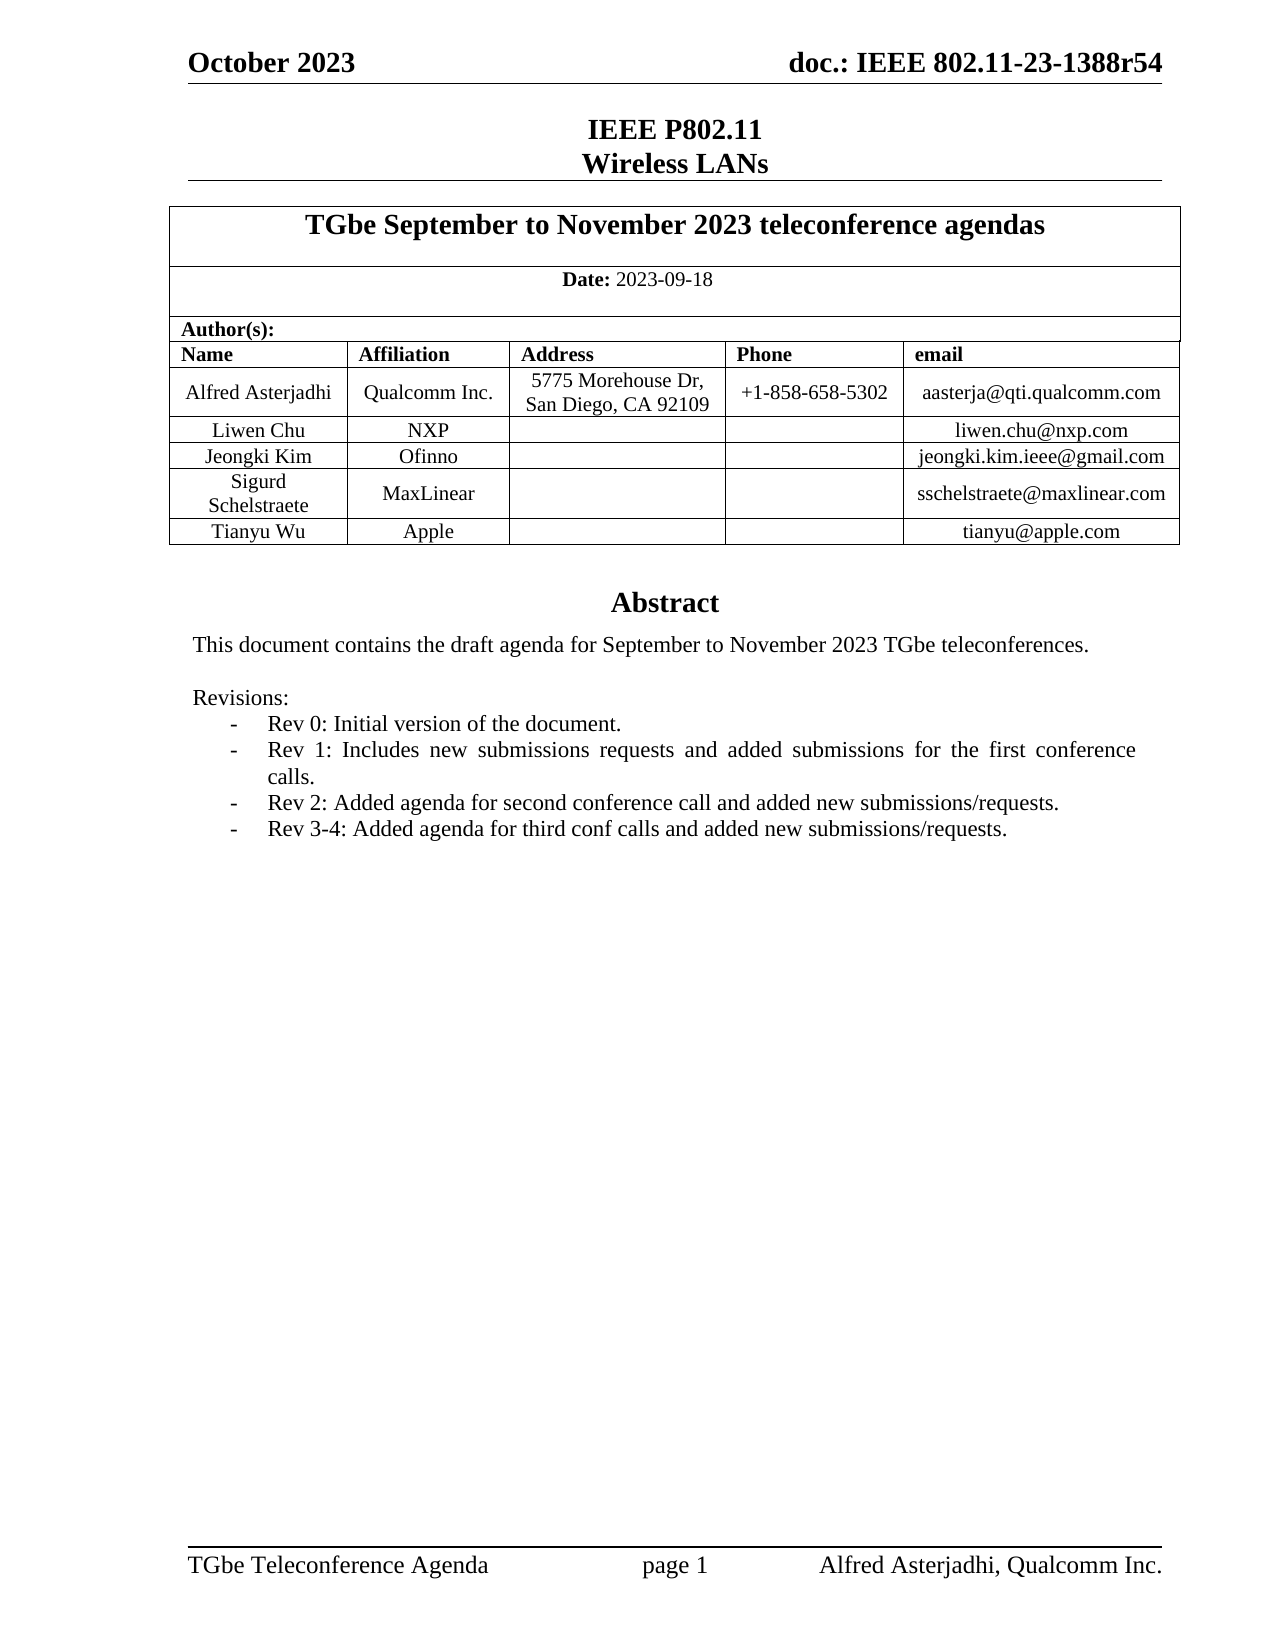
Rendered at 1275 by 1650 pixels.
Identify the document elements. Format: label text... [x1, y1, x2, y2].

table_cell tianyu@apple.com [904, 519, 1179, 543]
table_cell [510, 469, 725, 517]
table_cell Alfred Asterjadhi [170, 368, 347, 416]
table_cell [726, 519, 903, 543]
table_cell MaxLinear [348, 469, 509, 517]
text IEEE P802.11 Wireless LANs [187, 112, 1162, 181]
table_cell [726, 443, 903, 468]
table_cell NXP [348, 417, 509, 442]
table_cell Name [170, 342, 347, 367]
table_header TGbe September to November 2023 teleconference agendas [170, 207, 1180, 266]
table_cell Ofinno [348, 443, 509, 468]
table_cell [510, 443, 725, 468]
table_cell [726, 417, 903, 442]
table_cell [510, 417, 725, 442]
table_cell email [904, 342, 1179, 367]
table_cell Liwen Chu [170, 417, 347, 442]
table_cell 5775 Morehouse Dr, San Diego, CA 92109 [510, 368, 725, 416]
table_cell aasterja@qti.qualcomm.com [904, 368, 1179, 416]
table_cell [726, 469, 903, 517]
table_cell Sigurd Schelstraete [170, 469, 347, 517]
table_cell sschelstraete@maxlinear.com [904, 469, 1179, 517]
table_cell Date: 2023-09-18 [170, 267, 1180, 316]
table_cell liwen.chu@nxp.com [904, 417, 1179, 442]
table_cell Tianyu Wu [170, 519, 347, 543]
table_cell [510, 519, 725, 543]
table_cell Apple [348, 519, 509, 543]
table_cell Qualcomm Inc. [348, 368, 509, 416]
table_cell +1-858-658-5302 [726, 368, 903, 416]
table_cell Address [510, 342, 725, 367]
table_cell Affiliation [348, 342, 509, 367]
table_cell Author(s): [170, 317, 1180, 341]
table_cell jeongki.kim.ieee@gmail.com [904, 443, 1179, 468]
table_cell Phone [726, 342, 903, 367]
table_cell Jeongki Kim [170, 443, 347, 468]
